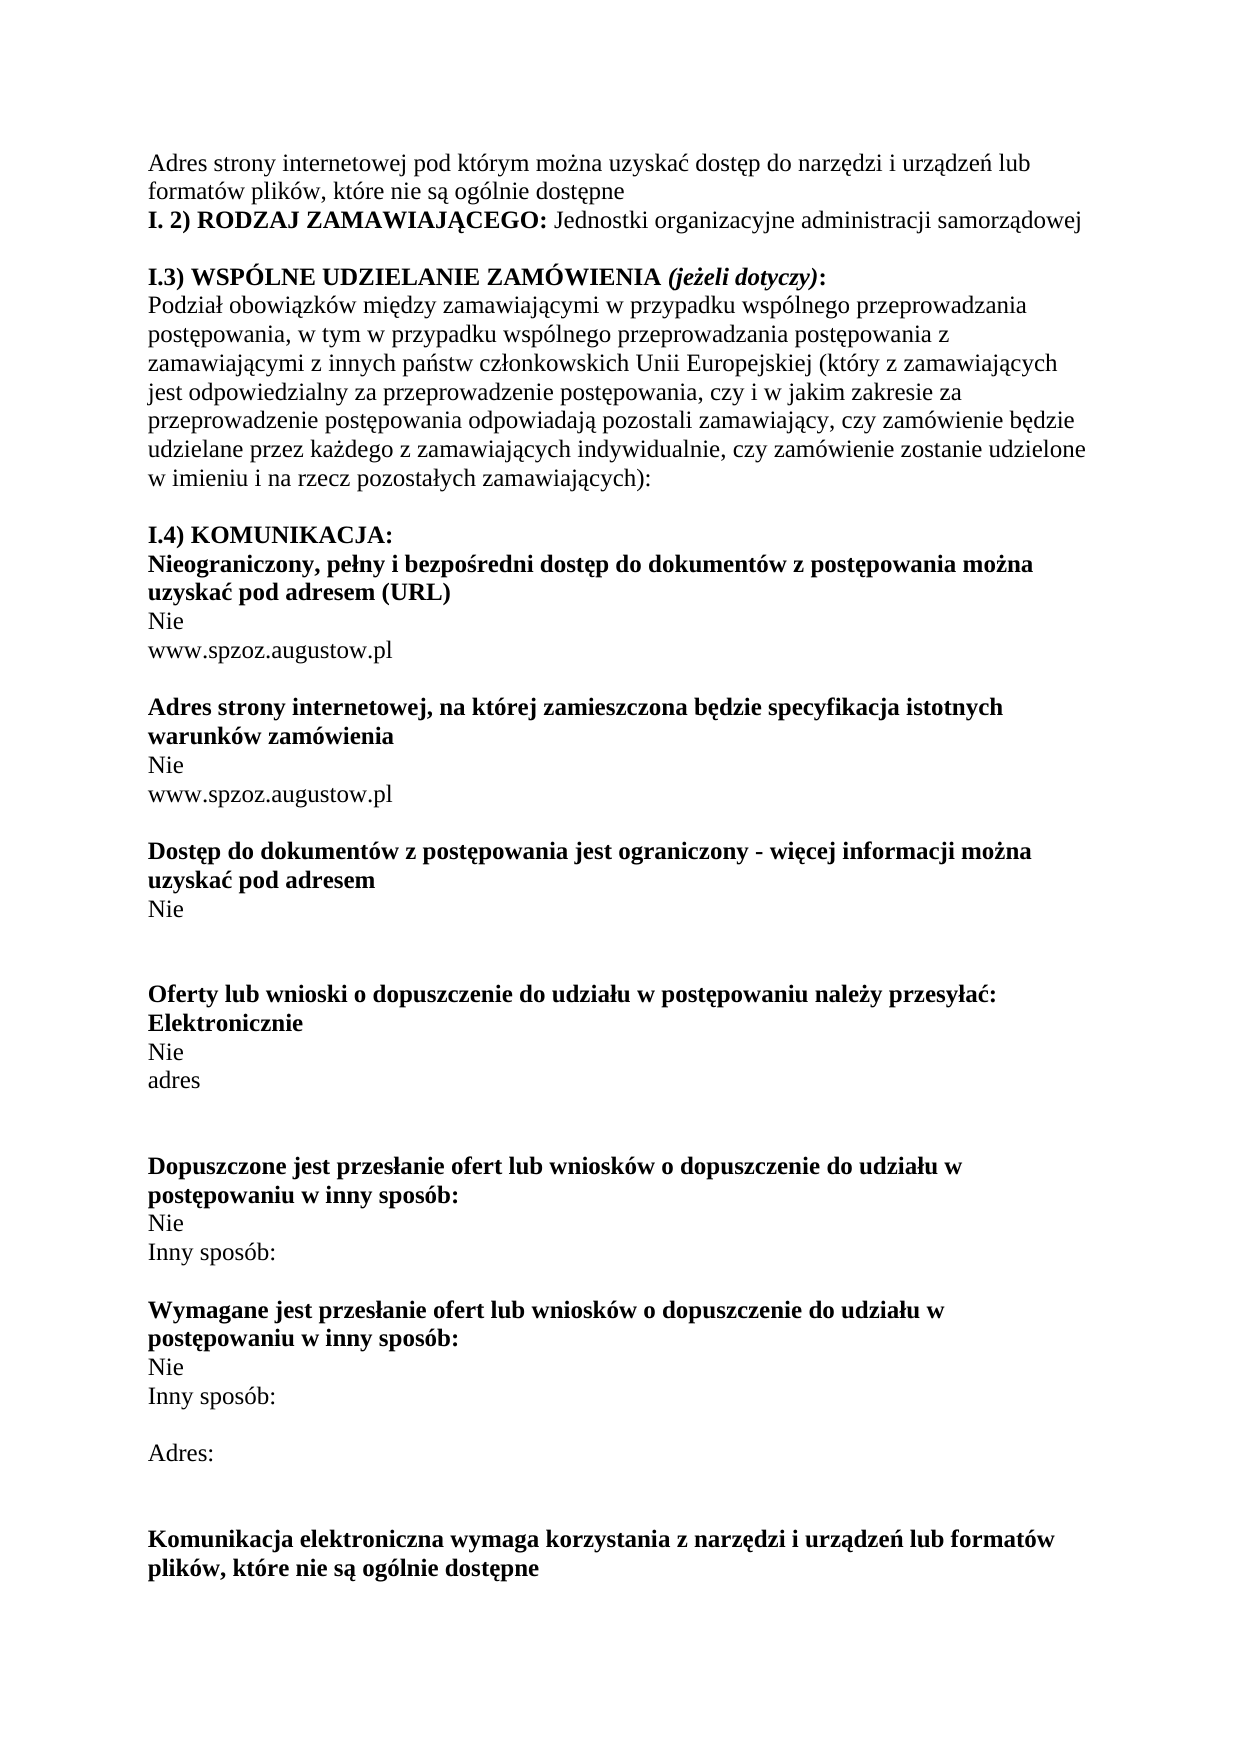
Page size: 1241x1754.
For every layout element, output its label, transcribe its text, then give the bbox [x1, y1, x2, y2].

text Nie www.spzoz.augustow.pl [148, 750, 1093, 807]
text Komunikacja elektroniczna wymaga korzystania z narzędzi i urządzeń lub formatów plików, które nie są ogólnie dostępne [148, 1495, 1093, 1581]
text I.3) WSPÓLNE UDZIELANIE ZAMÓWIENIA (jeżeli dotyczy): [148, 262, 1093, 291]
text Nie www.spzoz.augustow.pl [148, 606, 1093, 664]
text Nie [148, 894, 1093, 950]
text I.4) KOMUNIKACJA: Nieograniczony, pełny i bezpośredni dostęp do dokumentów z postępowania można uzyskać pod adresem (URL) [148, 520, 1093, 606]
text Nie adres [148, 1037, 1093, 1122]
text Adres strony internetowej, na której zamieszczona będzie specyfikacja istotnych warunków zamówienia [148, 664, 1093, 750]
text Oferty lub wnioski o dopuszczenie do udziału w postępowaniu należy przesyłać: Elektronicznie [148, 950, 1093, 1037]
text Dopuszczone jest przesłanie ofert lub wniosków o dopuszczenie do udziału w postępowaniu w inny sposób: Nie Inny sposób: Wymagane jest przesłanie ofert lub wniosków o dopuszczenie do udziału w postępowaniu w inny sposób: Nie Inny sposób: Adres: [148, 1151, 1093, 1495]
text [148, 148, 1093, 205]
text Dostęp do dokumentów z postępowania jest ograniczony - więcej informacji można uzyskać pod adresem [148, 807, 1093, 894]
text Podział obowiązków między zamawiającymi w przypadku wspólnego przeprowadzania postępowania, w tym w przypadku wspólnego przeprowadzania postępowania z zamawiającymi z innych państw członkowskich Unii Europejskiej (który z zamawiających jest odpowiedzialny za przeprowadzenie postępowania, czy i w jakim zakresie za przeprowadzenie postępowania odpowiadają pozostali zamawiający, czy zamówienie będzie udzielane przez każdego z zamawiających indywidualnie, czy zamówienie zostanie udzielone w imieniu i na rzecz pozostałych zamawiających): [148, 291, 1093, 520]
text I. 2) RODZAJ ZAMAWIAJĄCEGO: Jednostki organizacyjne administracji samorządowej [148, 205, 1093, 262]
